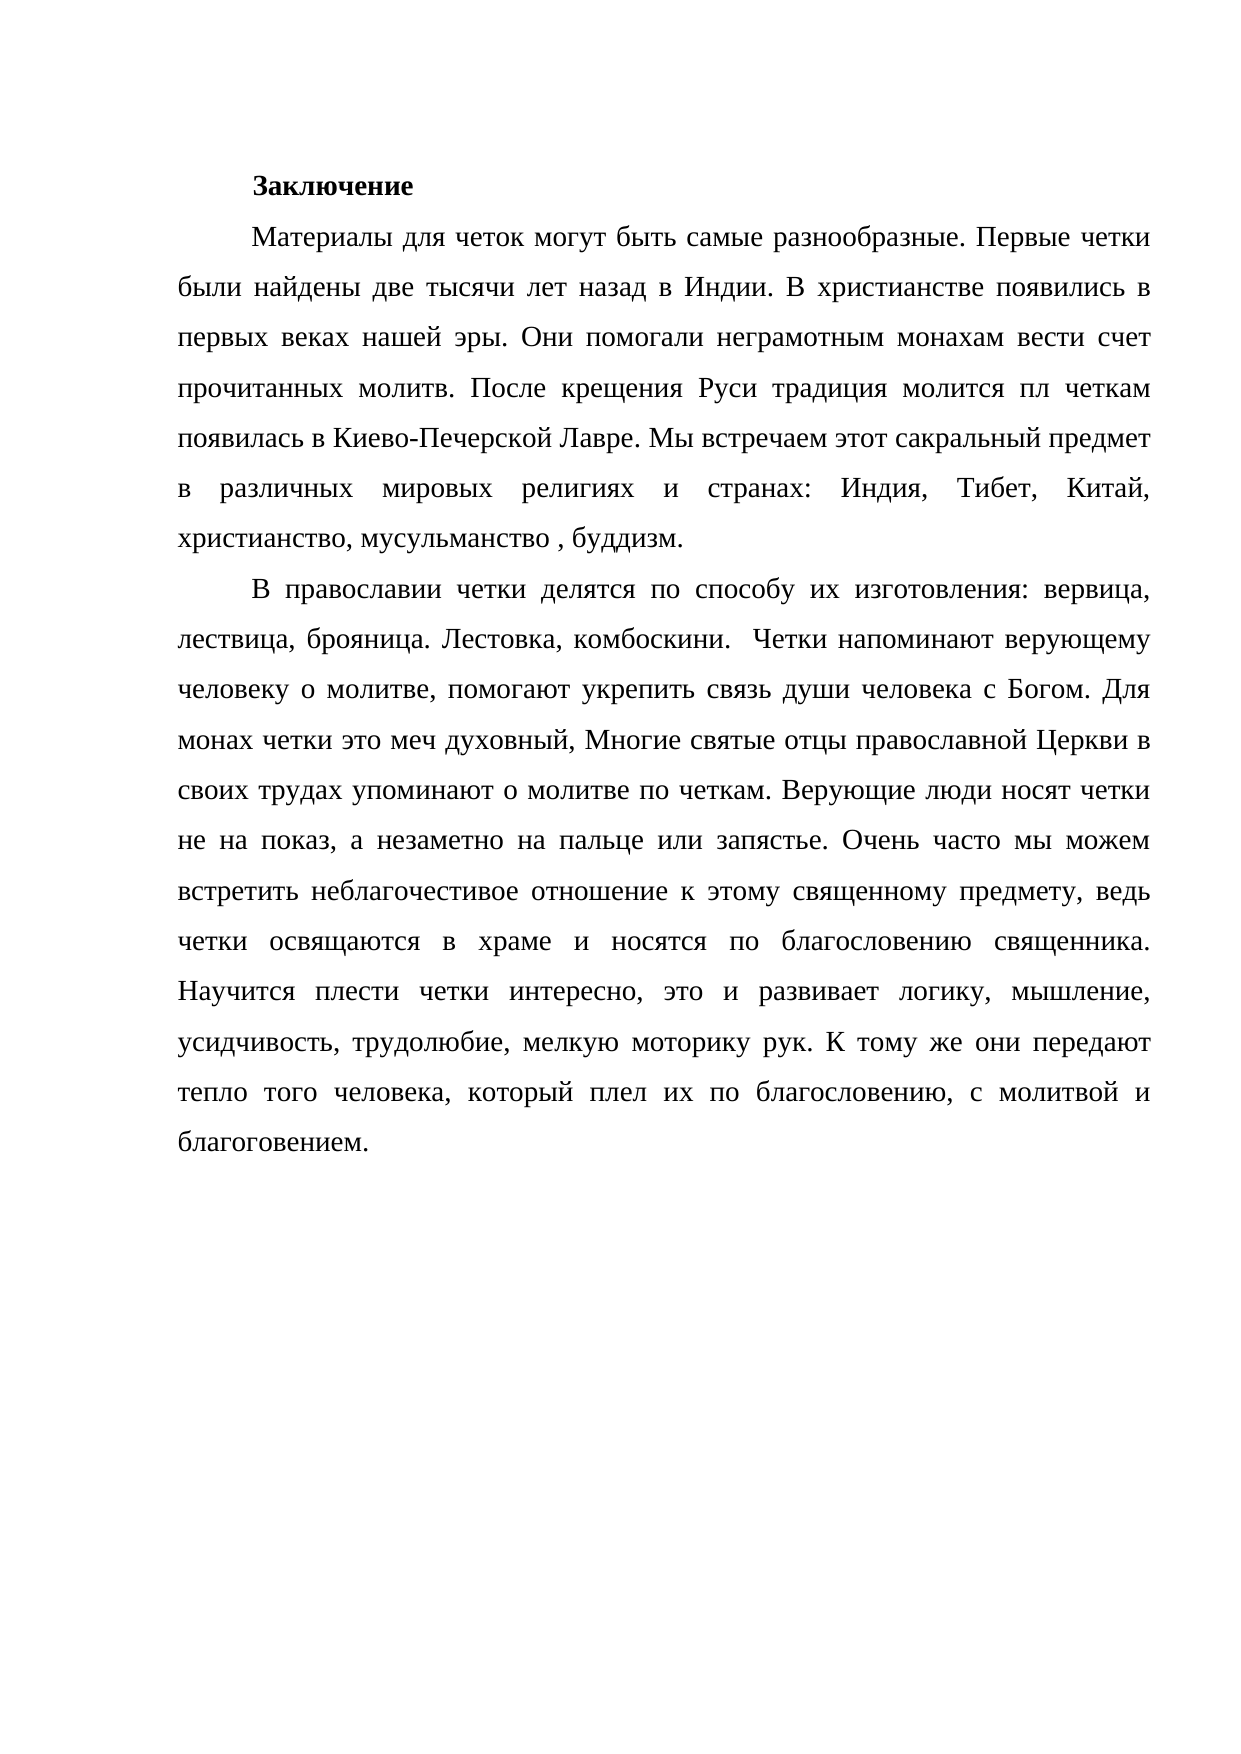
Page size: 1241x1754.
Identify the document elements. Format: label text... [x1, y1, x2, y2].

list Материалы для четок могут быть самые разнообразные. Первые четки были найдены две тысячи лет назад в Индии. В христианстве появились в первых веках нашей эры. Они помогали неграмотным монахам вести счет прочитанных молитв. После крещения Руси традиция молится пл четкам появилась в Киево-Печерской Лавре. Мы встречаем этот сакральный предмет в различных мировых религиях и странах: Индия, Тибет, Китай, христианство, мусульманство , буддизм. [177, 219, 1152, 554]
list Заключение [252, 168, 1152, 202]
list В православии четки делятся по способу их изготовления: вервица, лествица, брояница. Лестовка, комбоскини. Четки напоминают верующему человеку о молитве, помогают укрепить связь души человека с Богом. Для монах четки это меч духовный, Многие святые отцы православной Церкви в своих трудах упоминают о молитве по четкам. Верующие люди носят четки не на показ, а незаметно на пальце или запястье. Очень часто мы можем встретить неблагочестивое отношение к этому священному предмету, ведь четки освящаются в храме и носятся по благословению священника. Научится плести четки интересно, это и развивает логику, мышление, усидчивость, трудолюбие, мелкую моторику рук. К тому же они передают тепло того человека, который плел их по благословению, с молитвой и благоговением. [177, 571, 1152, 1158]
